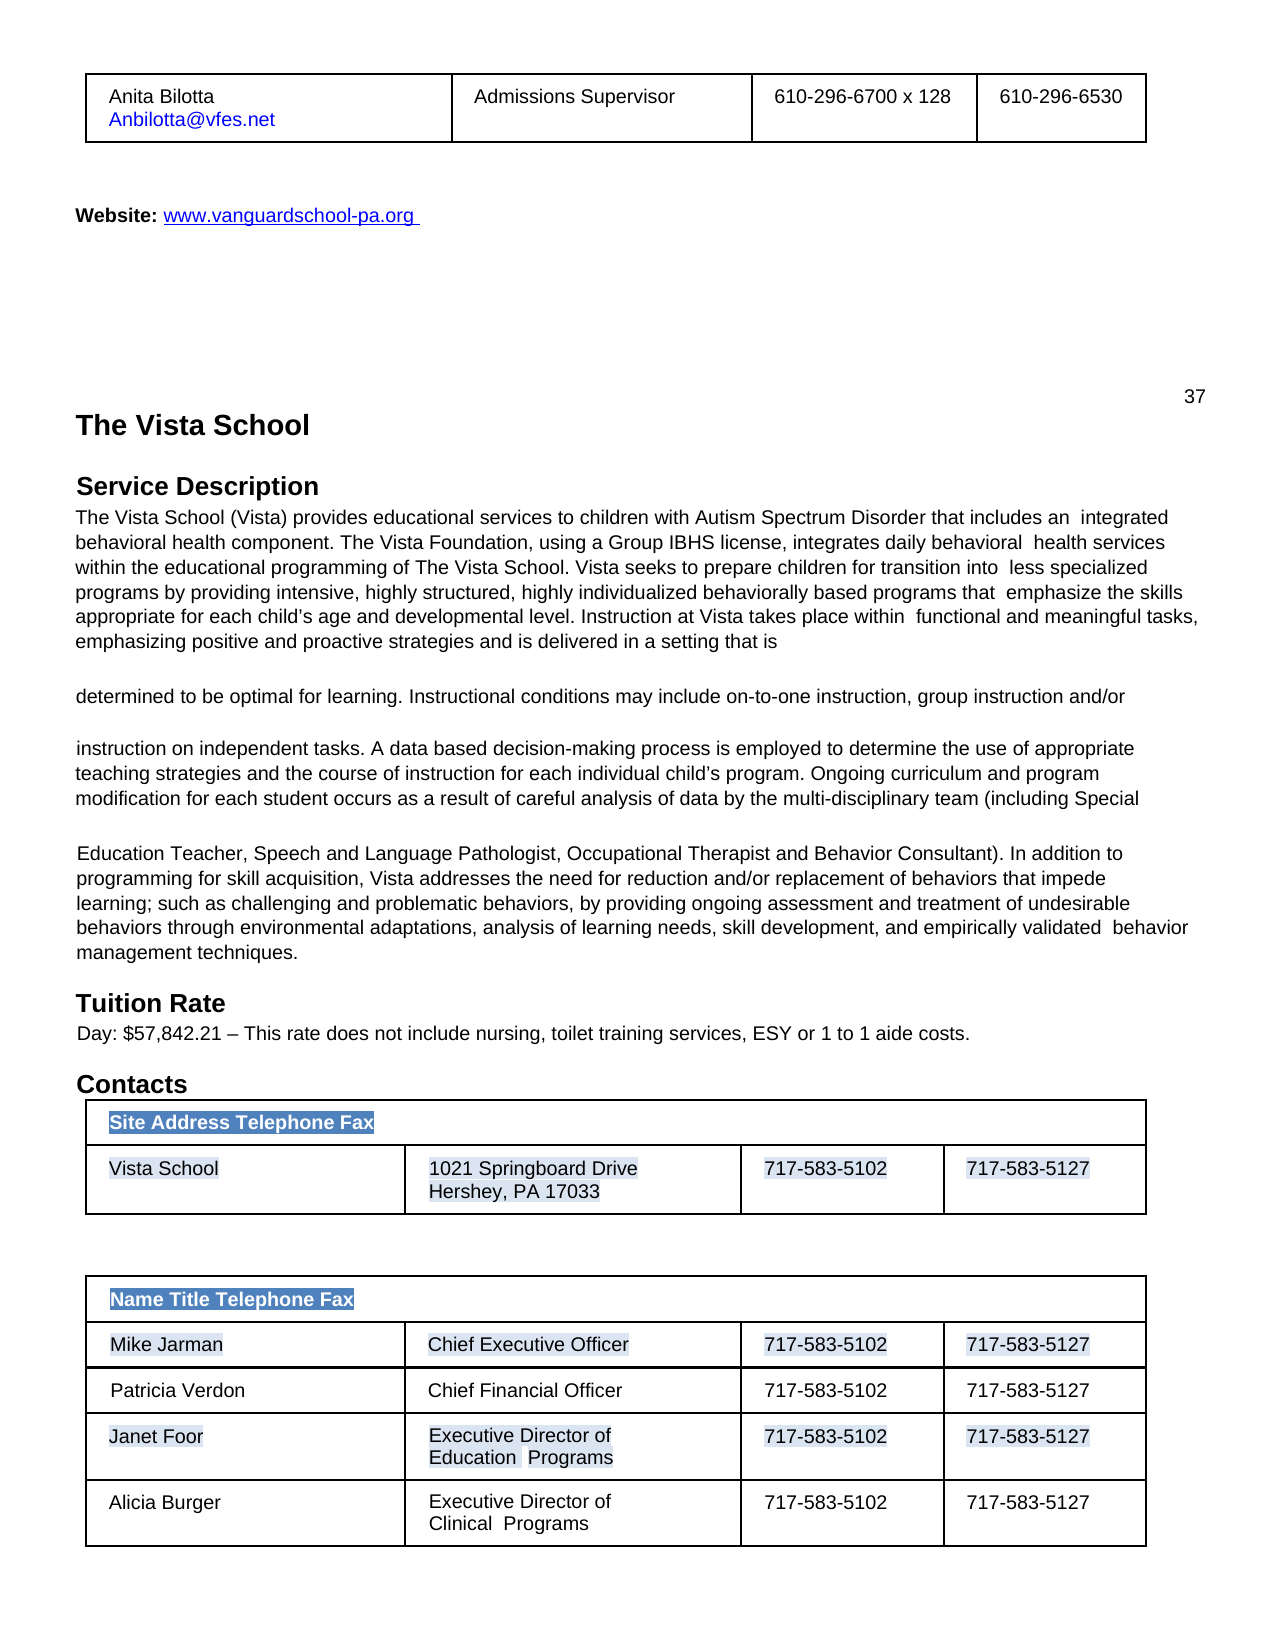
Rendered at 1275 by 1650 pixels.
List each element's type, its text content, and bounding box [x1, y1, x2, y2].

table_cell 610-296-6700 x 128 [753, 75, 976, 141]
text Tuition Rate [75, 988, 1218, 1018]
table_cell Patricia Verdon [87, 1369, 404, 1412]
table_cell Executive Director of Clinical Programs [406, 1481, 740, 1545]
table_header Site Address Telephone Fax [87, 1101, 1145, 1144]
text Contacts [76, 1069, 1218, 1099]
table_cell 717-583-5127 [945, 1481, 1145, 1545]
text Education Teacher, Speech and Language Pathologist, Occupational Therapist and Behavior Consultant). In addition to programming for skill acquisition, Vista addresses the need for reduction and/or replacement of behaviors that impede learning; such as challenging and problematic behaviors, by providing ongoing assessment and treatment of undesirable behaviors through environmental adaptations, analysis of learning needs, skill development, and empirically validated behavior management techniques. [76, 842, 1191, 964]
table_cell 717-583-5102 [742, 1369, 943, 1412]
text Day: $57,842.21 – This rate does not include nursing, toilet training services, ESY or 1 to 1 aide costs. [77, 1022, 1218, 1045]
table_cell 717-583-5127 [945, 1146, 1145, 1213]
text determined to be optimal for learning. Instructional conditions may include on-to-one instruction, group instruction and/or [76, 685, 1218, 707]
text instruction on independent tasks. A data based decision-making process is employed to determine the use of appropriate teaching strategies and the course of instruction for each individual child’s program. Ongoing curriculum and program modification for each student occurs as a result of careful analysis of data by the multi-disciplinary team (including Special [75, 737, 1201, 809]
table_cell Janet Foor [87, 1414, 404, 1479]
table_cell 717-583-5102 [742, 1323, 943, 1366]
table_cell 1021 Springboard Drive Hershey, PA 17033 [406, 1146, 740, 1213]
table_cell 717-583-5102 [742, 1146, 943, 1213]
table_cell Alicia Burger [87, 1481, 404, 1545]
table_header Name Title Telephone Fax [87, 1277, 1145, 1321]
table_cell Chief Financial Officer [406, 1369, 740, 1412]
table_cell 717-583-5127 [945, 1369, 1145, 1412]
text Service Description [76, 471, 1218, 501]
table_cell 717-583-5102 [742, 1414, 943, 1479]
table_cell 610-296-6530 [978, 75, 1145, 141]
table_cell Chief Executive Officer [406, 1323, 740, 1366]
table_cell Executive Director of Education Programs [406, 1414, 740, 1479]
text The Vista School [75, 408, 1218, 441]
text Website: www.vanguardschool-pa.org [75, 204, 1218, 226]
table_cell Anita Bilotta Anbilotta@vfes.net [87, 75, 451, 141]
table_cell 717-583-5102 [742, 1481, 943, 1545]
table_cell Vista School [87, 1146, 404, 1213]
table_cell Admissions Supervisor [453, 75, 751, 141]
text The Vista School (Vista) provides educational services to children with Autism Spectrum Disorder that includes an integrated behavioral health component. The Vista Foundation, using a Group IBHS license, integrates daily behavioral health services within the educational programming of The Vista School. Vista seeks to prepare children for transition into less specialized programs by providing intensive, highly structured, highly individualized behaviorally based programs that emphasize the skills appropriate for each child’s age and developmental level. Instruction at Vista takes place within functional and meaningful tasks, emphasizing positive and proactive strategies and is delivered in a setting that is [75, 506, 1200, 653]
table_cell 717-583-5127 [945, 1414, 1145, 1479]
table_cell 717-583-5127 [945, 1323, 1145, 1366]
table_cell Mike Jarman [87, 1323, 404, 1366]
text 37 [61, 385, 1206, 408]
